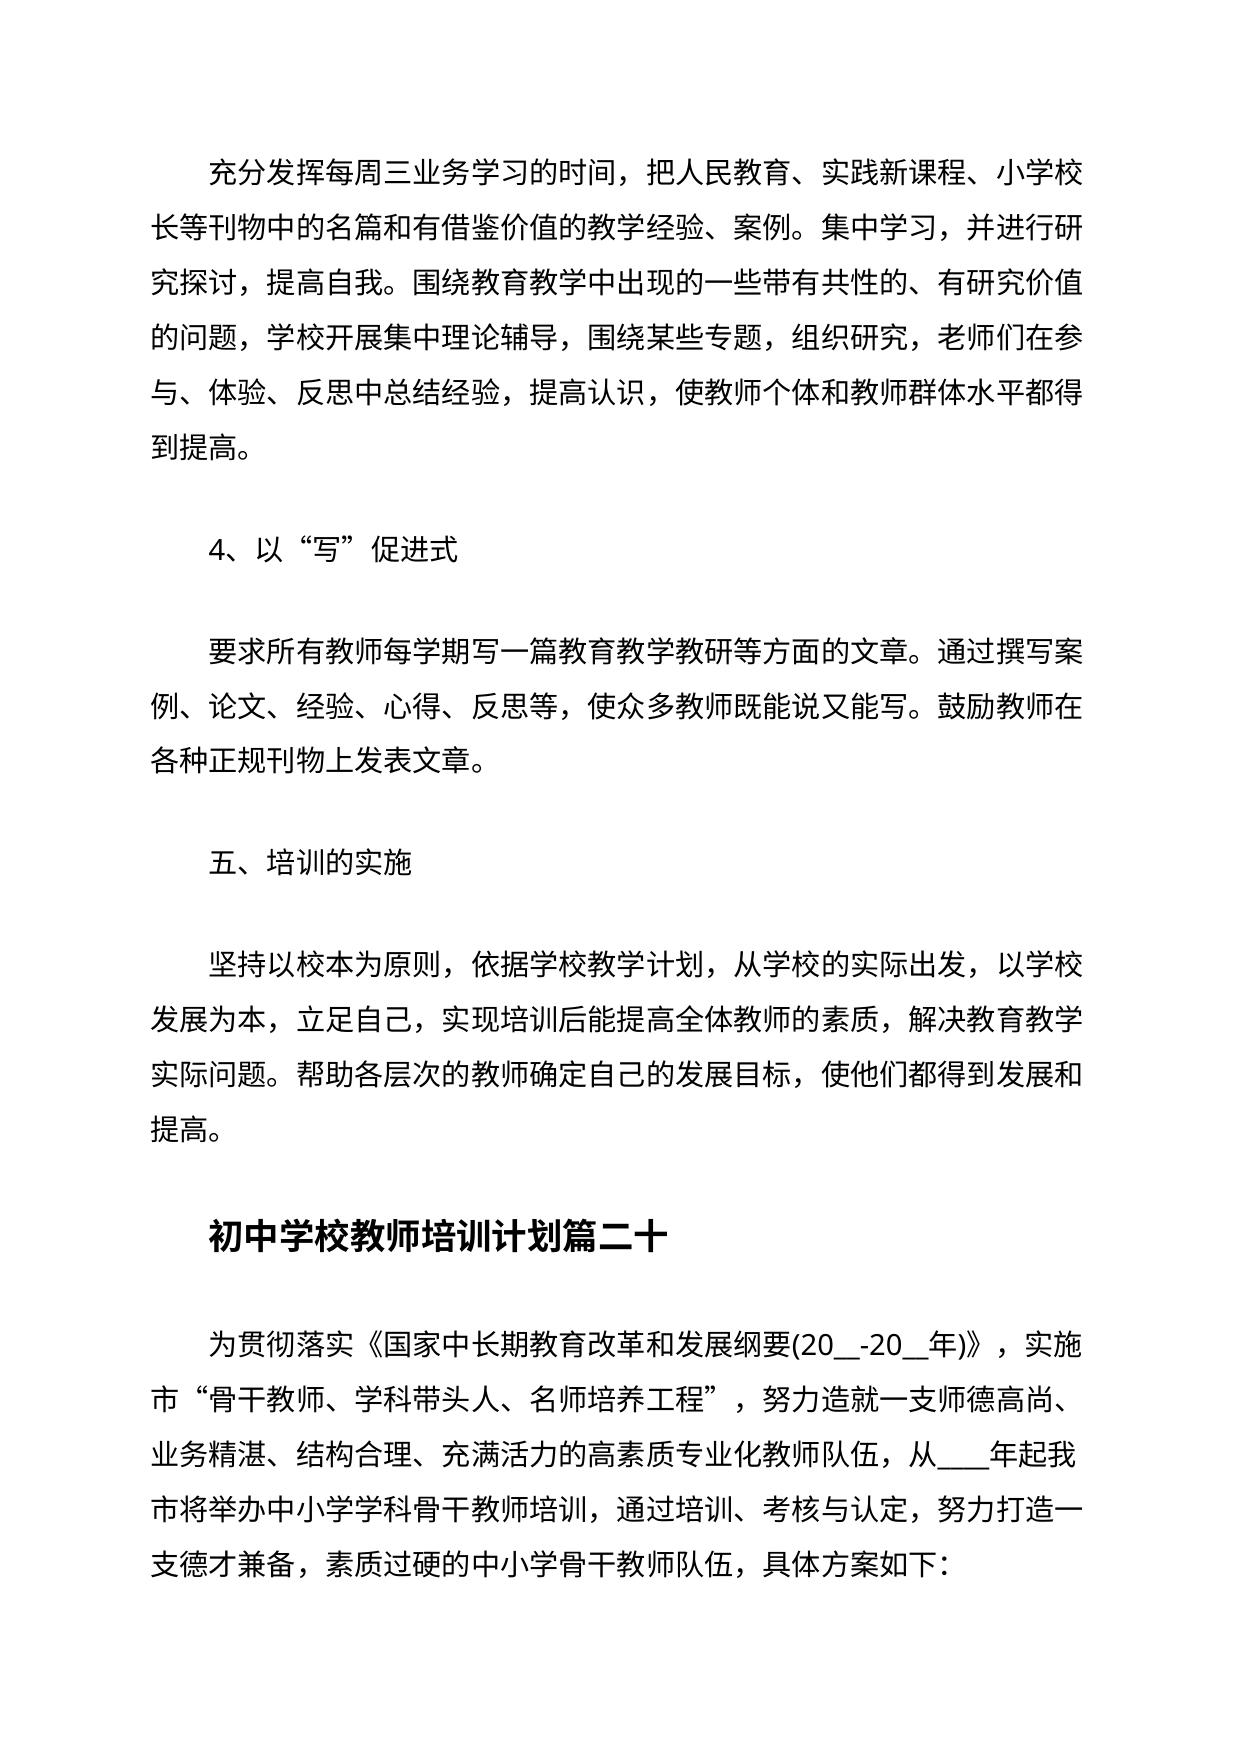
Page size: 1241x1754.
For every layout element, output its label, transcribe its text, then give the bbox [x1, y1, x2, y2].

text 五、培训的实施 [150, 840, 1090, 882]
text 要求所有教师每学期写一篇教育教学教研等方面的文章。通过撰写案例、论文、经验、心得、反思等，使众多教师既能说又能写。鼓励教师在各种正规刊物上发表文章。 [150, 628, 1090, 780]
text 4、以“写”促进式 [150, 526, 1090, 569]
text 坚持以校本为原则，依据学校教学计划，从学校的实际出发，以学校发展为本，立足自己，实现培训后能提高全体教师的素质，解决教育教学实际问题。帮助各层次的教师确定自己的发展目标，使他们都得到发展和提高。 [150, 942, 1090, 1148]
text 为贯彻落实《国家中长期教育改革和发展纲要(20__-20__年)》，实施市“骨干教师、学科带头人、名师培养工程”，努力造就一支师德高尚、业务精湛、结构合理、充满活力的高素质专业化教师队伍，从____年起我市将举办中小学学科骨干教师培训，通过培训、考核与认定，努力打造一支德才兼备，素质过硬的中小学骨干教师队伍，具体方案如下： [150, 1321, 1090, 1583]
text 充分发挥每周三业务学习的时间，把人民教育、实践新课程、小学校长等刊物中的名篇和有借鉴价值的教学经验、案例。集中学习，并进行研究探讨，提高自我。围绕教育教学中出现的一些带有共性的、有研究价值的问题，学校开展集中理论辅导，围绕某些专题，组织研究，老师们在参与、体验、反思中总结经验，提高认识，使教师个体和教师群体水平都得到提高。 [150, 150, 1090, 467]
text 初中学校教师培训计划篇二十 [150, 1208, 1090, 1259]
